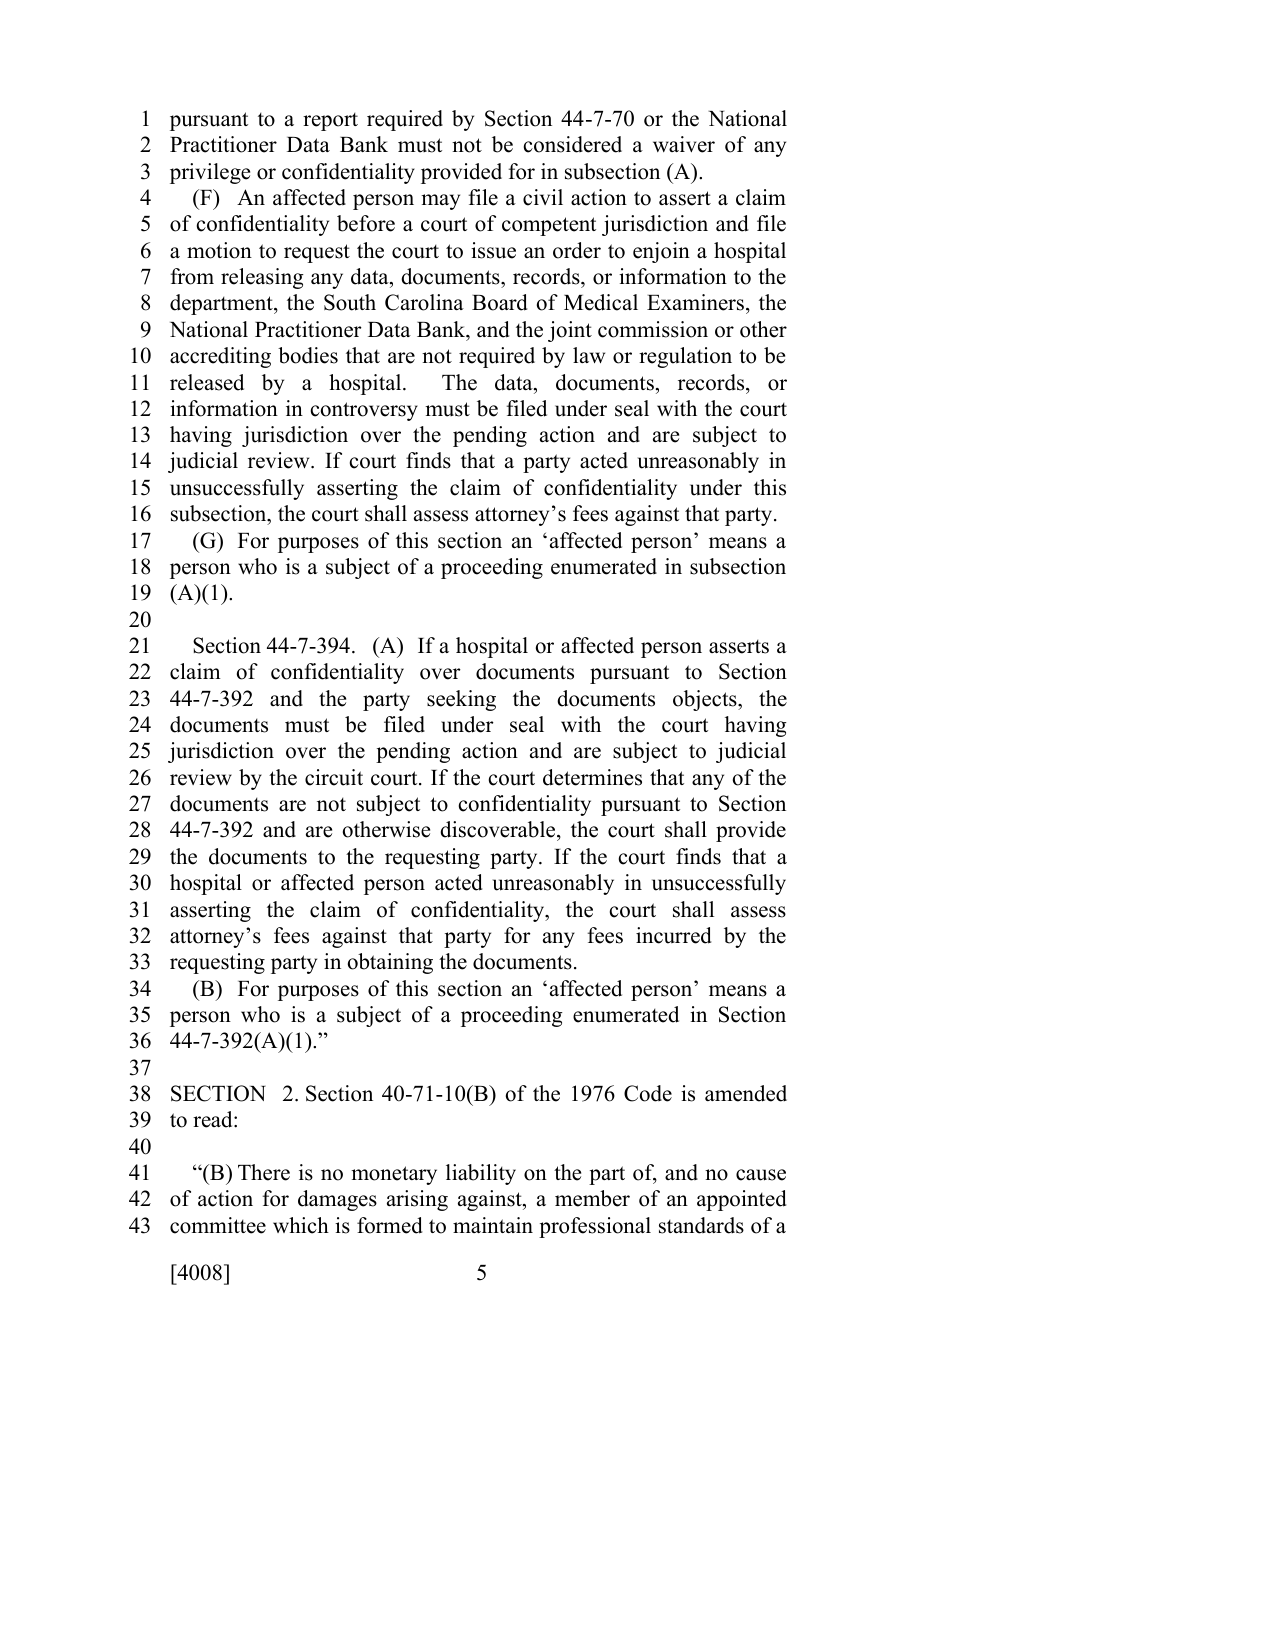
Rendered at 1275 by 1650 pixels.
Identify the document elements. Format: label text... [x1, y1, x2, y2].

text (B) For purposes of this section an ‘affected person’ means a person who is a subject of a proceeding enumerated in Section 44-7-392(A)(1).” [169, 975, 787, 1054]
text (G) For purposes of this section an ‘affected person’ means a person who is a subject of a proceeding enumerated in subsection (A)(1). [169, 527, 787, 606]
text SECTION 2. Section 40-71-10(B) of the 1976 Code is amended to read: [169, 1080, 787, 1133]
text Section 44-7-394. (A) If a hospital or affected person asserts a claim of confidentiality over documents pursuant to Section 44-7-392 and the party seeking the documents objects, the documents must be filed under seal with the court having jurisdiction over the pending action and are subject to judicial review by the circuit court. If the court determines that any of the documents are not subject to confidentiality pursuant to Section 44-7-392 and are otherwise discoverable, the court shall provide the documents to the requesting party. If the court finds that a hospital or affected person acted unreasonably in unsuccessfully asserting the claim of confidentiality, the court shall assess attorney’s fees against that party for any fees incurred by the requesting party in obtaining the documents. [169, 632, 787, 975]
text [169, 1159, 787, 1238]
text (F) An affected person may file a civil action to assert a claim of confidentiality before a court of competent jurisdiction and file a motion to request the court to issue an order to enjoin a hospital from releasing any data, documents, records, or information to the department, the South Carolina Board of Medical Examiners, the National Practitioner Data Bank, and the joint commission or other accrediting bodies that are not required by law or regulation to be released by a hospital. The data, documents, records, or information in controversy must be filed under seal with the court having jurisdiction over the pending action and are subject to judicial review. If court finds that a party acted unreasonably in unsuccessfully asserting the claim of confidentiality under this subsection, the court shall assess attorney’s fees against that party. [169, 184, 787, 527]
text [169, 105, 787, 184]
